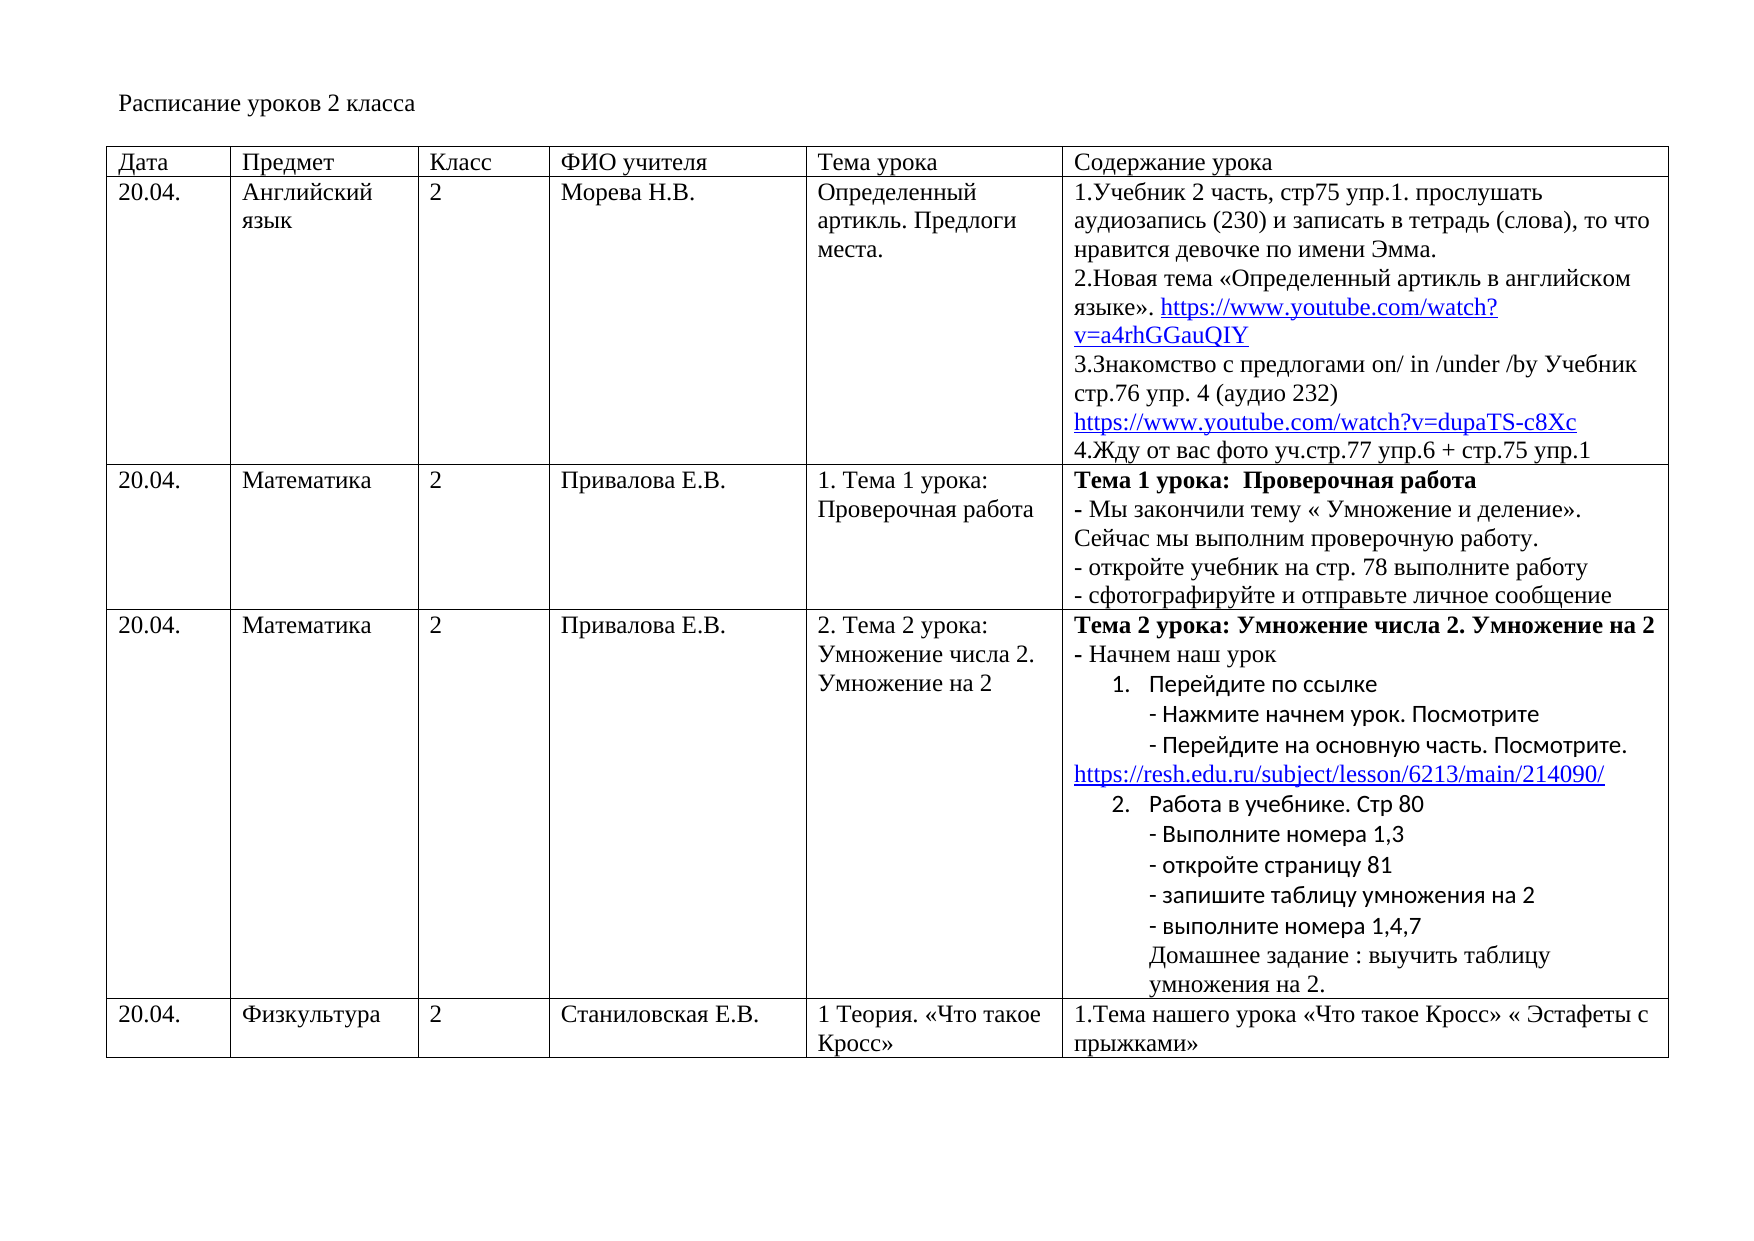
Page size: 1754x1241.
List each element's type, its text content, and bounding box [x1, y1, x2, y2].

table_cell 2 [419, 610, 549, 998]
table_cell 20.04. [107, 999, 230, 1057]
table_cell Математика [231, 465, 418, 609]
table_cell Математика [231, 610, 418, 998]
table_cell Английский язык [231, 177, 418, 464]
table_cell 1.Учебник 2 часть, стр75 упр.1. прослушать аудиозапись (230) и записать в тетрадь (слова), то что нравится девочке по имени Эмма. 2.Новая тема «Определенный артикль в английском языке». https://www.youtube.com/watch?v=a4rhGGauQIY 3.Знакомство с предлогами on/ in /under /by Учебник стр.76 упр. 4 (аудио 232) https://www.youtube.com/watch?v=dupaTS-c8Xc 4.Жду от вас фото уч.стр.77 упр.6 + стр.75 упр.1 [1063, 177, 1668, 464]
table_cell Определенный артикль. Предлоги места. [807, 177, 1062, 464]
table_header Содержание урока [1063, 147, 1668, 176]
table_cell 2 [419, 465, 549, 609]
table_cell 20.04. [107, 610, 230, 998]
table_header Тема урока [807, 147, 1062, 176]
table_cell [1063, 999, 1668, 1057]
table_cell 2 [419, 999, 549, 1057]
text Расписание уроков 2 класса [118, 88, 1636, 117]
table_cell Станиловская Е.В. [550, 999, 806, 1057]
table_cell Физкультура [231, 999, 418, 1057]
table_cell Морева Н.В. [550, 177, 806, 464]
table_cell Тема 2 урока: Умножение числа 2. Умножение на 2 - Начнем наш урок Перейдите по ссылке - Нажмите начнем урок. Посмотрите - Перейдите на основную часть. Посмотрите. https://resh.edu.ru/subject/lesson/6213/main/214090/ Работа в учебнике. Стр 80 - Выполните номера 1,3 - откройте страницу 81 - запишите таблицу умножения на 2 - выполните номера 1,4,7 Домашнее задание : выучить таблицу умножения на 2. [1063, 610, 1668, 998]
table_header Предмет [231, 147, 418, 176]
table_cell 20.04. [107, 177, 230, 464]
table_cell Тема 1 урока: Проверочная работа - Мы закончили тему « Умножение и деление». Сейчас мы выполним проверочную работу. - откройте учебник на стр. 78 выполните работу - сфотографируйте и отправьте личное сообщение [1063, 465, 1668, 609]
table_cell 2. Тема 2 урока: Умножение числа 2. Умножение на 2 [807, 610, 1062, 998]
table_header Дата [107, 147, 230, 176]
table_cell 20.04. [107, 465, 230, 609]
table_header ФИО учителя [550, 147, 806, 176]
table_cell 2 [419, 177, 549, 464]
table_cell Привалова Е.В. [550, 610, 806, 998]
table_cell 1. Тема 1 урока: Проверочная работа [807, 465, 1062, 609]
table_cell Привалова Е.В. [550, 465, 806, 609]
table_header Класс [419, 147, 549, 176]
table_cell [807, 999, 1062, 1057]
